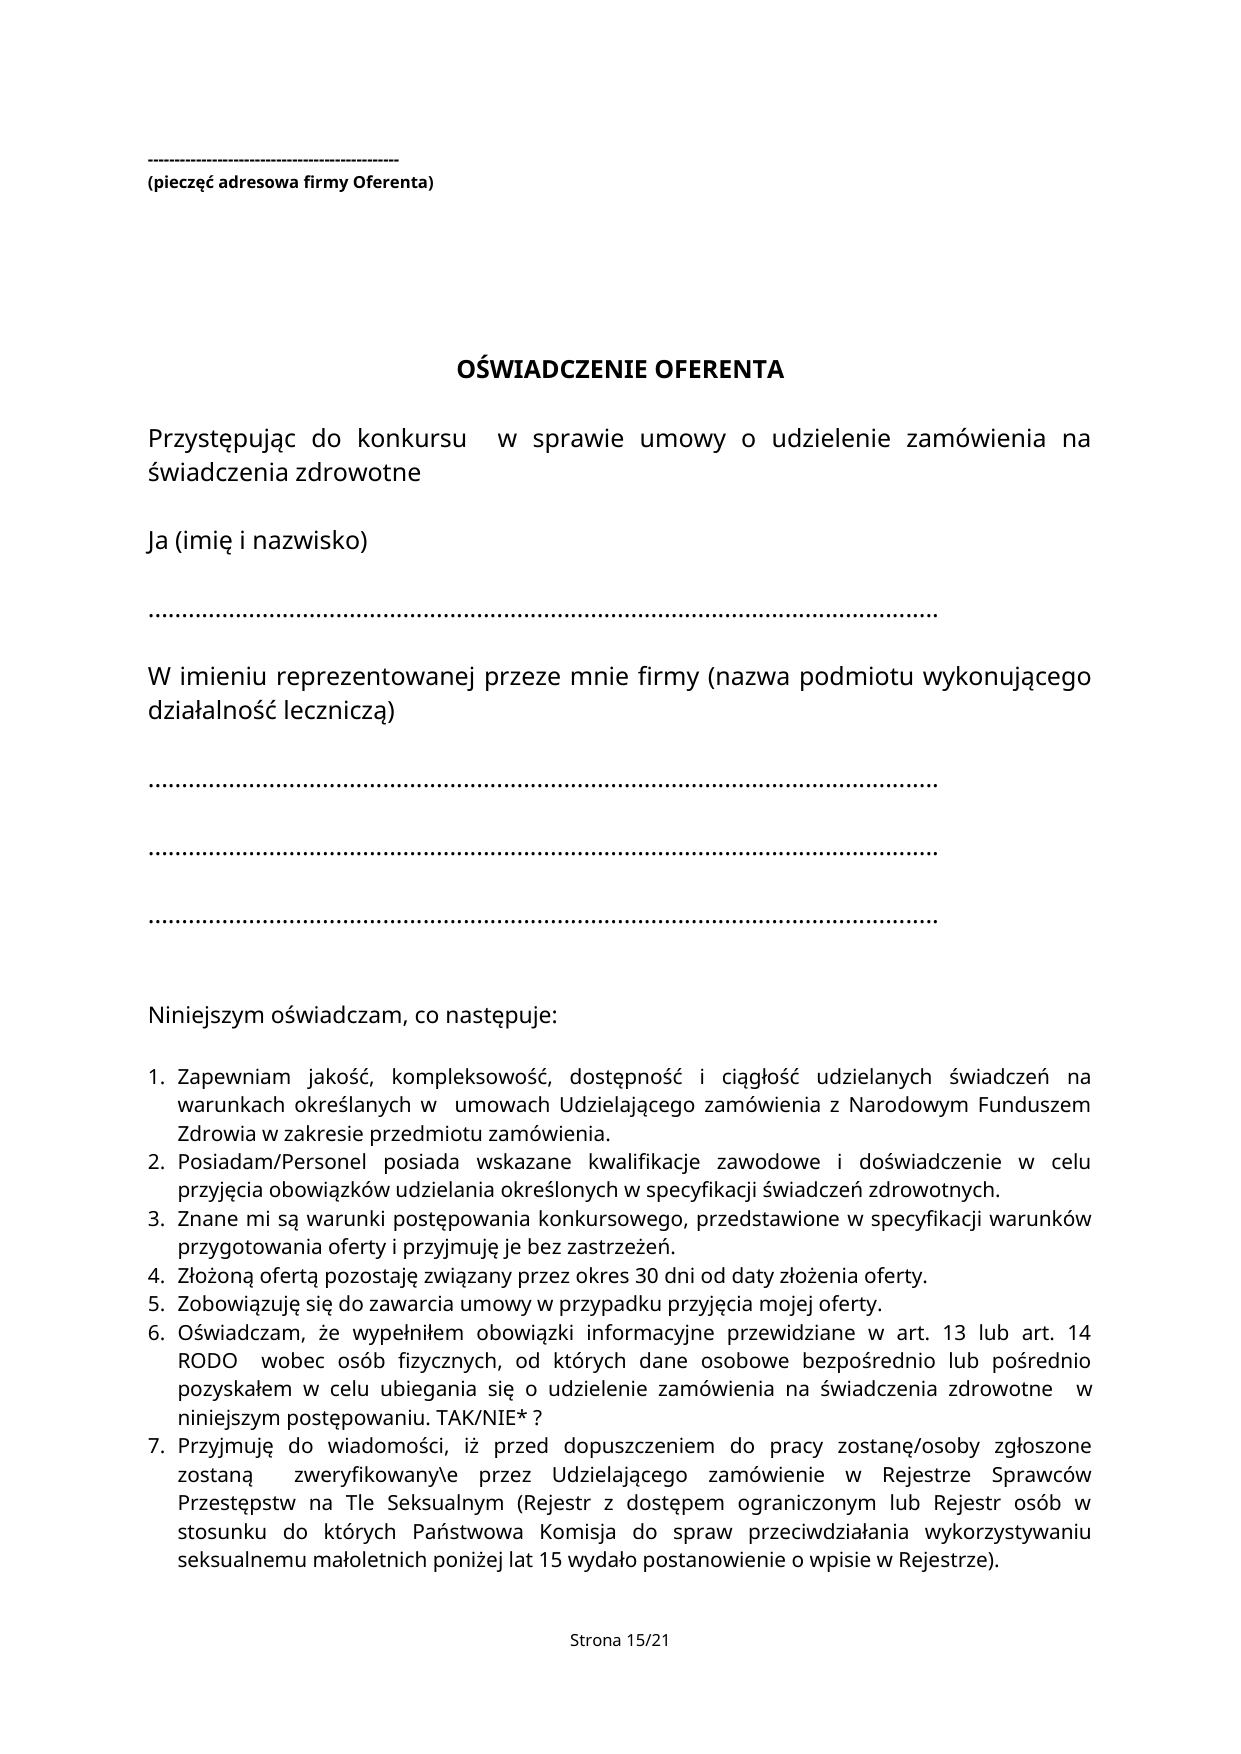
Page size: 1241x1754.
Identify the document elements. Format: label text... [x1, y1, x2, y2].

list Zapewniam jakość, kompleksowość, dostępność i ciągłość udzielanych świadczeń na warunkach określanych w umowach Udzielającego zamówienia z Narodowym Funduszem Zdrowia w zakresie przedmiotu zamówienia. [148, 1062, 1092, 1147]
list Zobowiązuję się do zawarcia umowy w przypadku przyjęcia mojej oferty. [148, 1289, 1092, 1318]
text W imieniu reprezentowanej przeze mnie firmy (nazwa podmiotu wykonującego działalność leczniczą) [148, 659, 1092, 727]
list Przyjmuję do wiadomości, iż przed dopuszczeniem do pracy zostanę/osoby zgłoszone zostaną zweryfikowany\e przez Udzielającego zamówienie w Rejestrze Sprawców Przestępstw na Tle Seksualnym (Rejestr z dostępem ograniczonym lub Rejestr osób w stosunku do których Państwowa Komisja do spraw przeciwdziałania wykorzystywaniu seksualnemu małoletnich poniżej lat 15 wydało postanowienie o wpisie w Rejestrze). [148, 1431, 1092, 1574]
list Oświadczam, że wypełniłem obowiązki informacyjne przewidziane w art. 13 lub art. 14 RODO wobec osób fizycznych, od których dane osobowe bezpośrednio lub pośrednio pozyskałem w celu ubiegania się o udzielenie zamówienia na świadczenia zdrowotne w niniejszym postępowaniu. TAK/NIE* ? [148, 1318, 1092, 1431]
text Przystępując do konkursu w sprawie umowy o udzielenie zamówienia na świadczenia zdrowotne [148, 420, 1092, 488]
text ...................................................................................................................... [148, 761, 1092, 795]
list Posiadam/Personel posiada wskazane kwalifikacje zawodowe i doświadczenie w celu przyjęcia obowiązków udzielania określonych w specyfikacji świadczeń zdrowotnych. [148, 1147, 1092, 1204]
text Ja (imię i nazwisko) [148, 488, 1092, 556]
text ----------------------------------------------- [148, 148, 1092, 170]
text ...................................................................................................................... [148, 591, 1092, 624]
list Złożoną ofertą pozostaję związany przez okres 30 dni od daty złożenia oferty. [148, 1261, 1092, 1289]
list Znane mi są warunki postępowania konkursowego, przedstawione w specyfikacji warunków przygotowania oferty i przyjmuję je bez zastrzeżeń. [148, 1204, 1092, 1261]
text ...................................................................................................................... [148, 829, 1092, 863]
text ...................................................................................................................... [148, 897, 1092, 931]
text OŚWIADCZENIE OFERENTA [148, 352, 1092, 386]
text (pieczęć adresowa firmy Oferenta) [148, 170, 1092, 216]
text Niniejszym oświadczam, co następuje: [148, 999, 1092, 1031]
